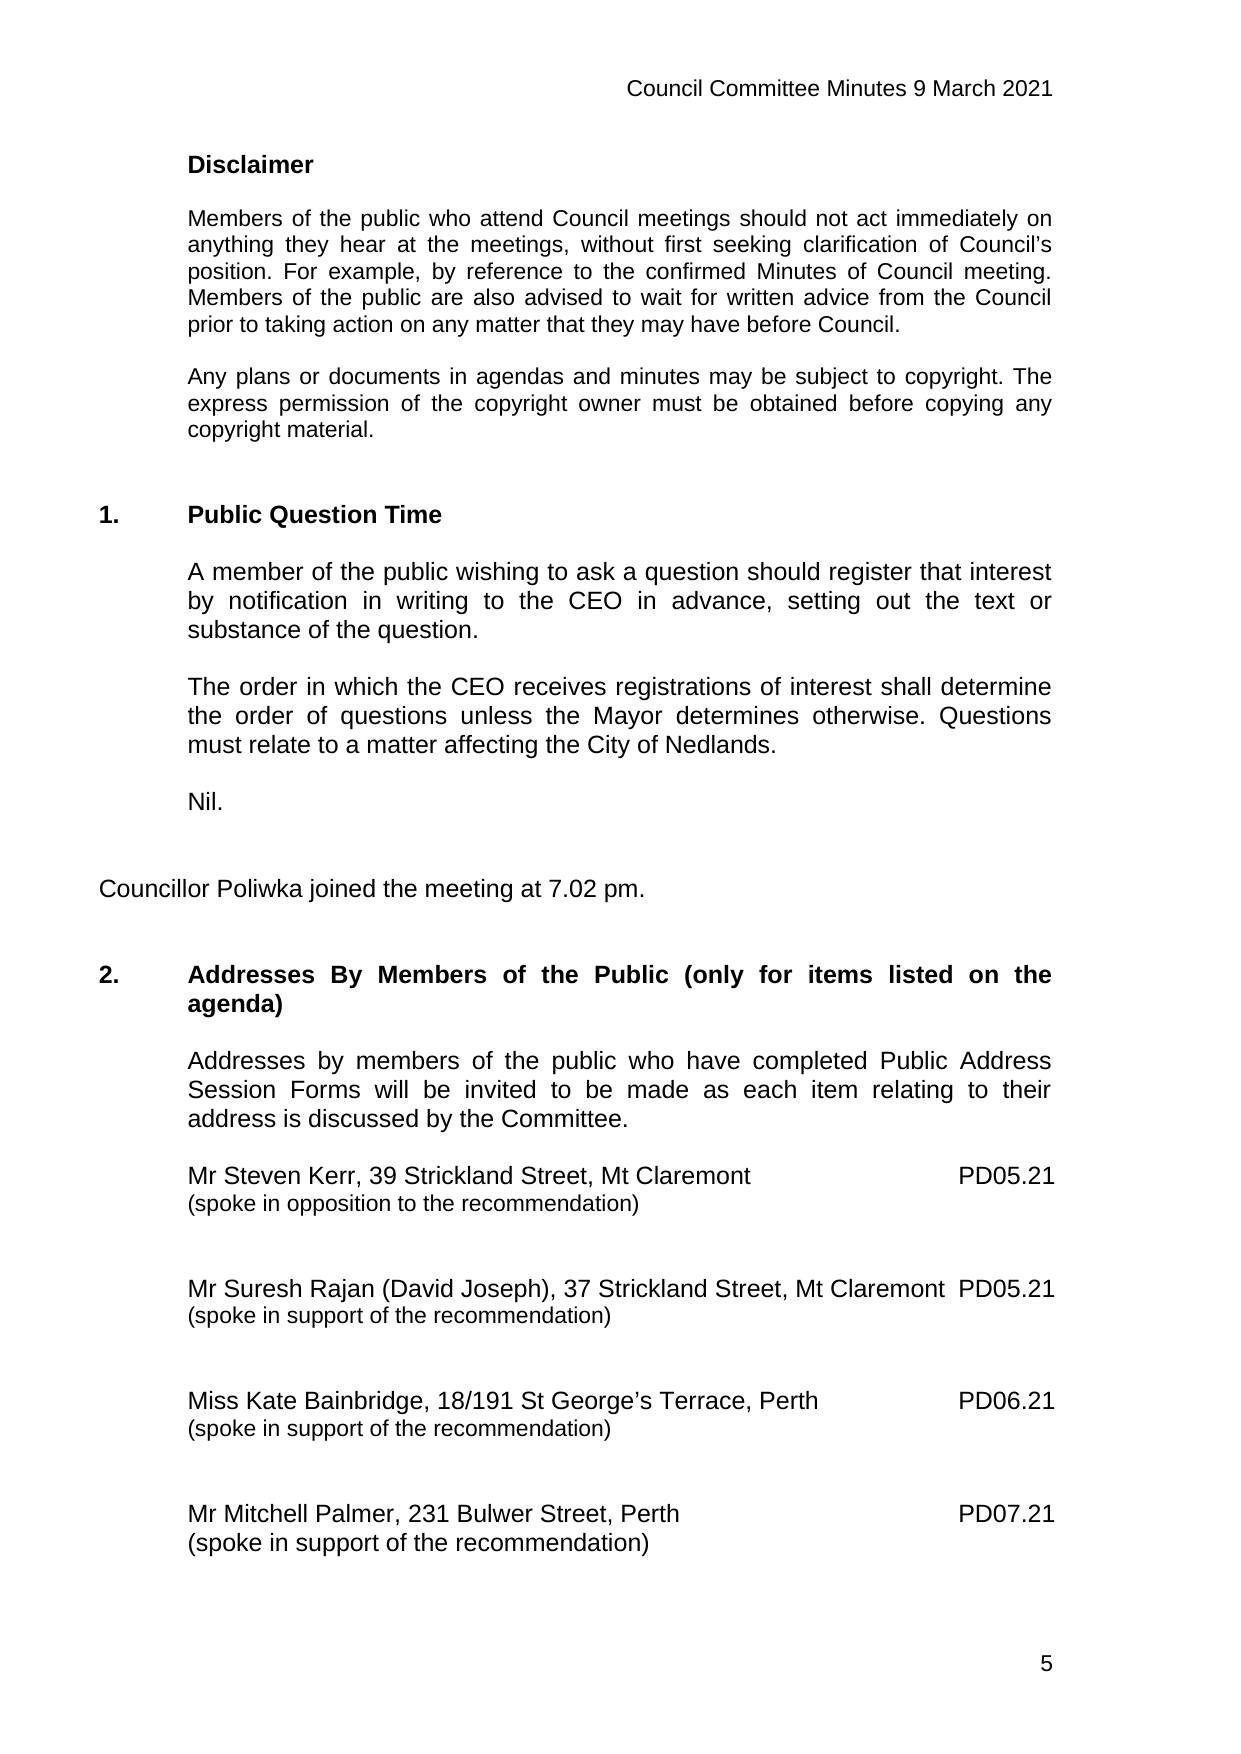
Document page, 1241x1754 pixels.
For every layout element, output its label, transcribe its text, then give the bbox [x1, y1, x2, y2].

subtitle Public Question Time [98, 500, 1053, 528]
list Addresses by members of the public who have completed Public Address Session Forms will be invited to be made as each item relating to their address is discussed by the Committee. [187, 1046, 1053, 1132]
list Councillor Poliwka joined the meeting at 7.02 pm. [98, 873, 1053, 902]
text Mr Steven Kerr, 39 Strickland Street, Mt Claremont PD05.21 [187, 1161, 1053, 1190]
text Members of the public who attend Council meetings should not act immediately on anything they hear at the meetings, without first seeking clarification of Council’s position. For example, by reference to the confirmed Minutes of Council meeting. Members of the public are also advised to wait for written advice from the Council prior to taking action on any matter that they may have before Council. [187, 205, 1053, 337]
list The order in which the CEO receives registrations of interest shall determine the order of questions unless the Mayor determines otherwise. Questions must relate to a matter affecting the City of Nedlands. [187, 672, 1053, 758]
text (spoke in support of the recommendation) [187, 1302, 1053, 1329]
text Any plans or documents in agendas and minutes may be subject to copyright. The express permission of the copyright owner must be obtained before copying any copyright material. [187, 363, 1053, 442]
list Disclaimer [187, 150, 1053, 179]
text Mr Suresh Rajan (David Joseph), 37 Strickland Street, Mt Claremont PD05.21 [187, 1274, 1053, 1302]
list A member of the public wishing to ask a question should register that interest by notification in writing to the CEO in advance, setting out the text or substance of the question. [187, 557, 1053, 643]
text (spoke in opposition to the recommendation) [187, 1190, 1053, 1216]
list Nil. [187, 787, 1053, 816]
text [187, 1528, 1053, 1556]
text Mr Mitchell Palmer, 231 Bulwer Street, Perth PD07.21 [187, 1499, 1053, 1528]
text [187, 1415, 1053, 1441]
text Miss Kate Bainbridge, 18/191 St George’s Terrace, Perth PD06.21 [187, 1386, 1053, 1415]
subtitle Addresses By Members of the Public (only for items listed on the agenda) [98, 960, 1053, 1017]
